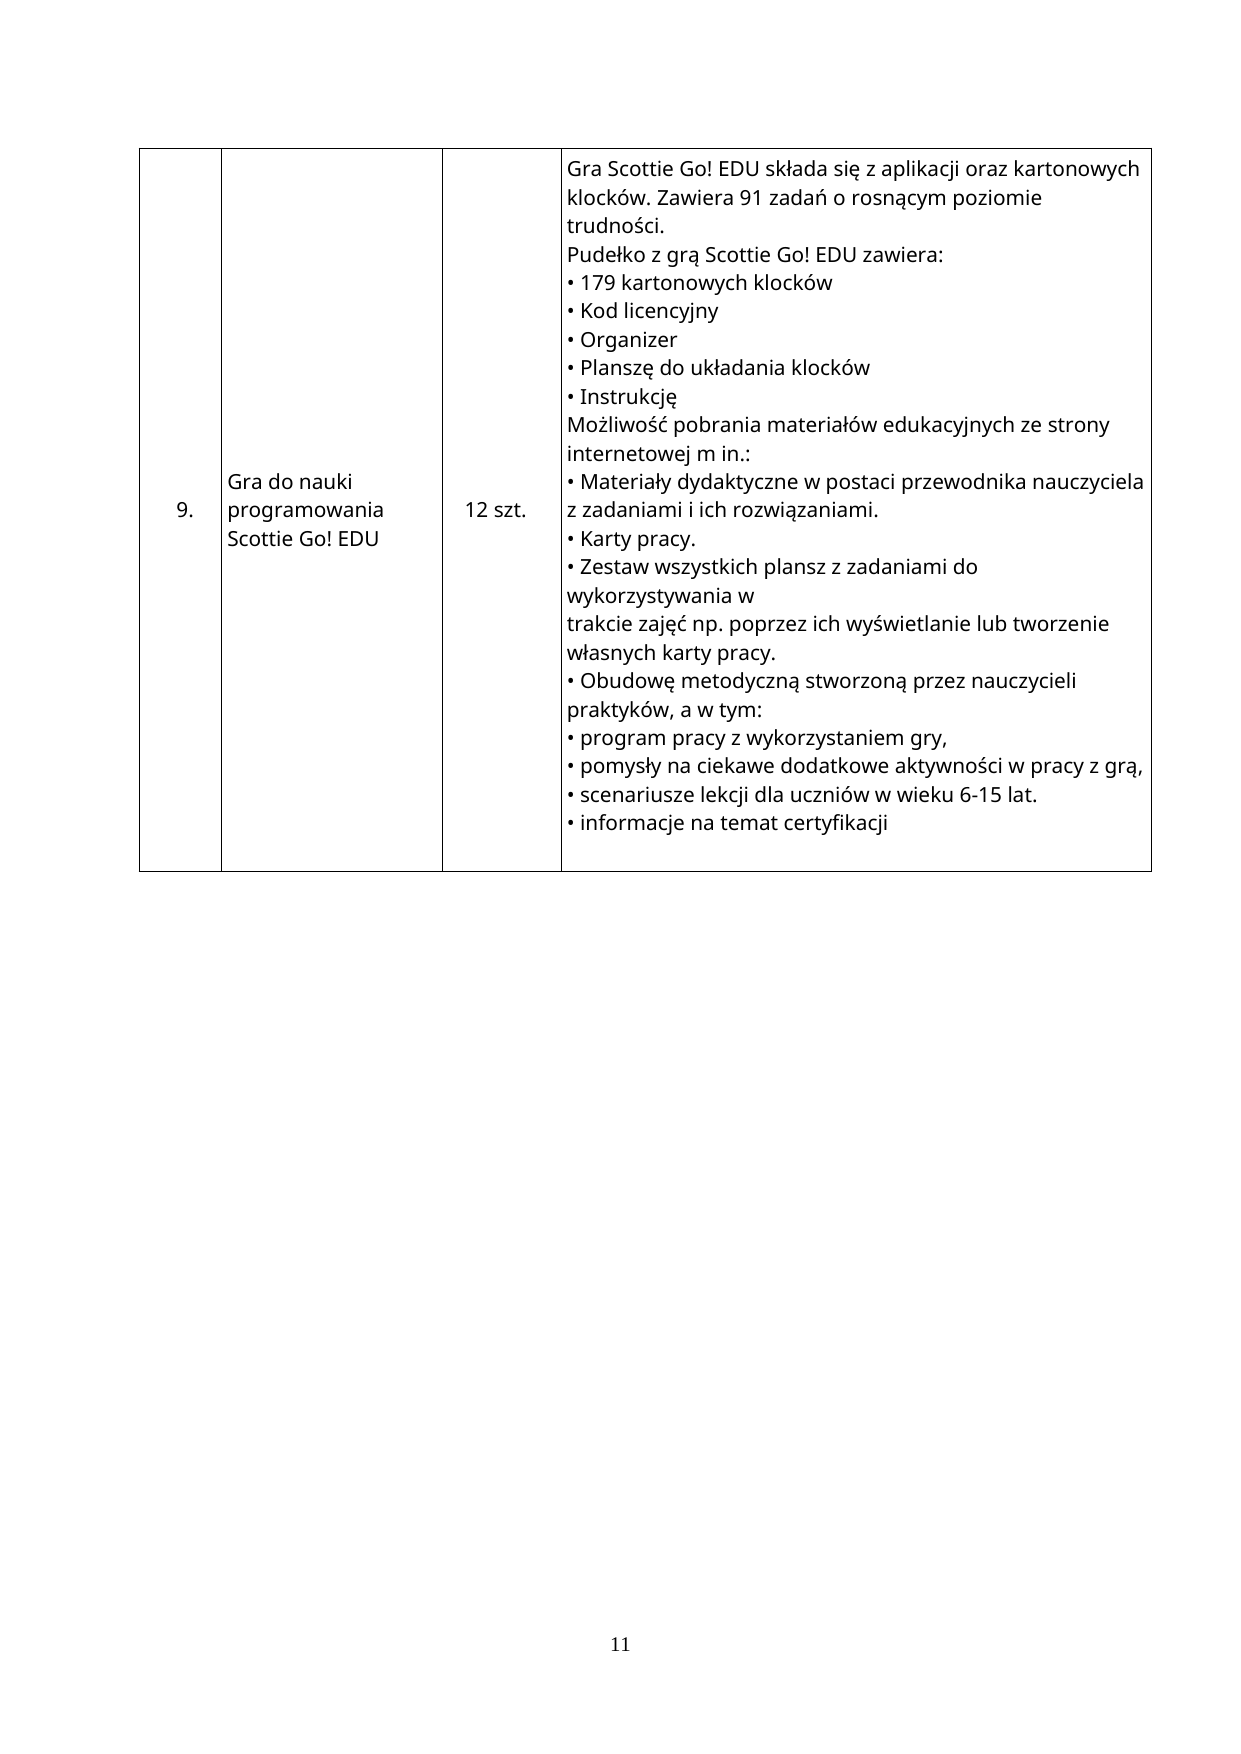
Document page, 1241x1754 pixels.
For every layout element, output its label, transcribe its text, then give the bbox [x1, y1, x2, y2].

table_cell [140, 149, 221, 871]
table_cell Gra Scottie Go! EDU składa się z aplikacji oraz kartonowych klocków. Zawiera 91 zadań o rosnącym poziomie trudności. Pudełko z grą Scottie Go! EDU zawiera: • 179 kartonowych klocków • Kod licencyjny • Organizer • Planszę do układania klocków • Instrukcję Możliwość pobrania materiałów edukacyjnych ze strony internetowej m in.: • Materiały dydaktyczne w postaci przewodnika nauczyciela z zadaniami i ich rozwiązaniami. • Karty pracy. • Zestaw wszystkich plansz z zadaniami do wykorzystywania w trakcie zajęć np. poprzez ich wyświetlanie lub tworzenie własnych karty pracy. • Obudowę metodyczną stworzoną przez nauczycieli praktyków, a w tym: • program pracy z wykorzystaniem gry, • pomysły na ciekawe dodatkowe aktywności w pracy z grą, • scenariusze lekcji dla uczniów w wieku 6-15 lat. • informacje na temat certyfikacji [562, 149, 1151, 871]
table_cell 12 szt. [443, 149, 561, 871]
table_cell Gra do nauki programowania Scottie Go! EDU [222, 149, 442, 871]
